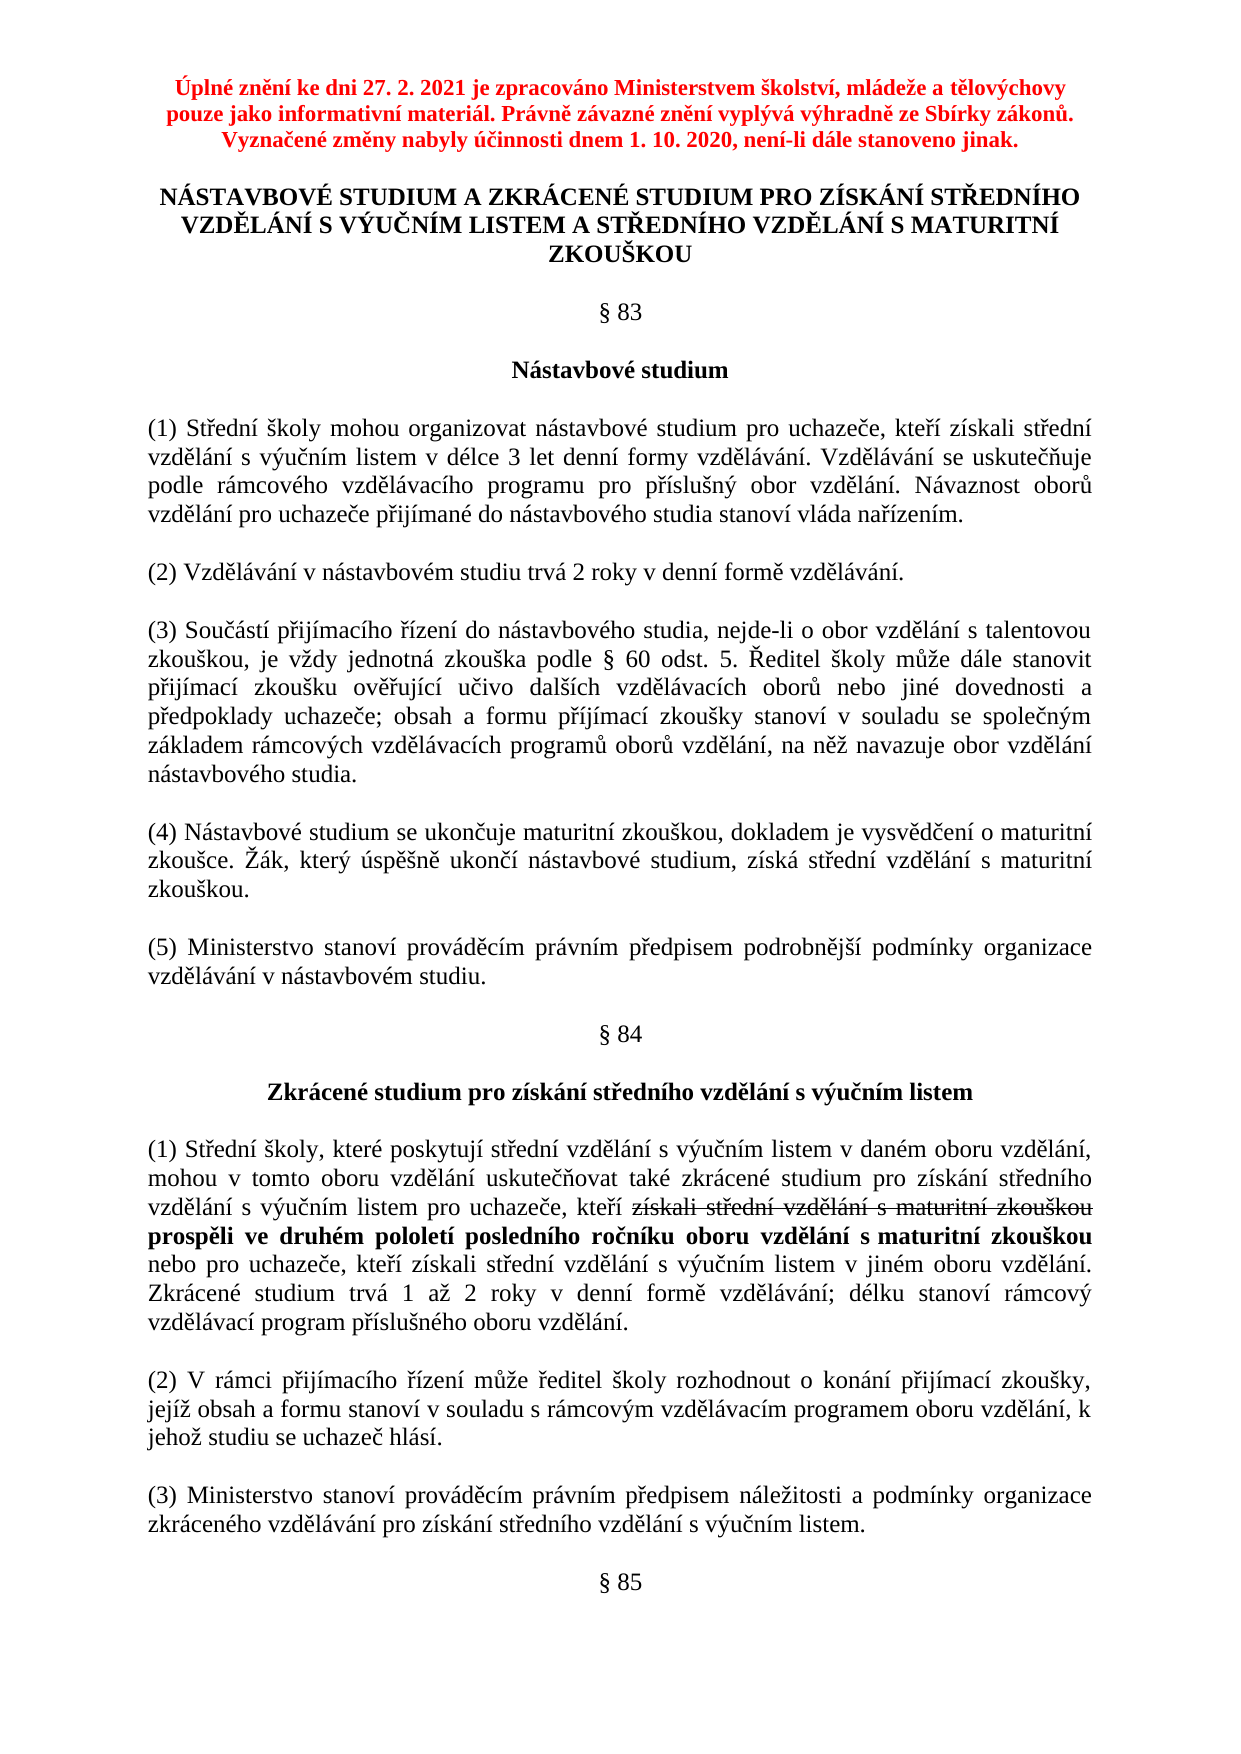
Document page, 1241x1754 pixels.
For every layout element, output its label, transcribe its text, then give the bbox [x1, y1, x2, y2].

text § 83 [148, 297, 1093, 326]
text § 84 [148, 1019, 1093, 1047]
text Nástavbové studium [148, 355, 1093, 384]
text (4) Nástavbové studium se ukončuje maturitní zkouškou, dokladem je vysvědčení o maturitní zkoušce. Žák, který úspěšně ukončí nástavbové studium, získá střední vzdělání s maturitní zkouškou. [148, 817, 1093, 903]
text (3) Ministerstvo stanoví prováděcím právním předpisem náležitosti a podmínky organizace zkráceného vzdělávání pro získání středního vzdělání s výučním listem. [148, 1480, 1093, 1538]
text Zkrácené studium pro získání středního vzdělání s výučním listem [148, 1077, 1093, 1105]
text (1) Střední školy mohou organizovat nástavbové studium pro uchazeče, kteří získali střední vzdělání s výučním listem v délce 3 let denní formy vzdělávání. Vzdělávání se uskutečňuje podle rámcového vzdělávacího programu pro příslušný obor vzdělání. Návaznost oborů vzdělání pro uchazeče přijímané do nástavbového studia stanoví vláda nařízením. [148, 413, 1093, 528]
text (3) Součástí přijímacího řízení do nástavbového studia, nejde-li o obor vzdělání s talentovou zkouškou, je vždy jednotná zkouška podle § 60 odst. 5. Ředitel školy může dále stanovit přijímací zkoušku ověřující učivo dalších vzdělávacích oborů nebo jiné dovednosti a předpoklady uchazeče; obsah a formu příjímací zkoušky stanoví v souladu se společným základem rámcových vzdělávacích programů oborů vzdělání, na něž navazuje obor vzdělání nástavbového studia. [148, 615, 1093, 787]
text NÁSTAVBOVÉ STUDIUM A ZKRÁCENÉ STUDIUM PRO ZÍSKÁNÍ STŘEDNÍHO VZDĚLÁNÍ S VÝUČNÍM LISTEM A STŘEDNÍHO VZDĚLÁNÍ S MATURITNÍ ZKOUŠKOU [148, 182, 1093, 268]
text (2) Vzdělávání v nástavbovém studiu trvá 2 roky v denní formě vzdělávání. [148, 557, 1093, 586]
text (1) Střední školy, které poskytují střední vzdělání s výučním listem v daném oboru vzdělání, mohou v tomto oboru vzdělání uskutečňovat také zkrácené studium pro získání středního vzdělání s výučním listem pro uchazeče, kteří získali střední vzdělání s maturitní zkouškou prospěli ve druhém pololetí posledního ročníku oboru vzdělání s maturitní zkouškou nebo pro uchazeče, kteří získali střední vzdělání s výučním listem v jiném oboru vzdělání. Zkrácené studium trvá 1 až 2 roky v denní formě vzdělávání; délku stanoví rámcový vzdělávací program příslušného oboru vzdělání. [148, 1134, 1093, 1336]
text (5) Ministerstvo stanoví prováděcím právním předpisem podrobnější podmínky organizace vzdělávání v nástavbovém studiu. [148, 932, 1093, 989]
text § 85 [148, 1567, 1093, 1596]
text (2) V rámci přijímacího řízení může ředitel školy rozhodnout o konání přijímací zkoušky, jejíž obsah a formu stanoví v souladu s rámcovým vzdělávacím programem oboru vzdělání, k jehož studiu se uchazeč hlásí. [148, 1365, 1093, 1451]
